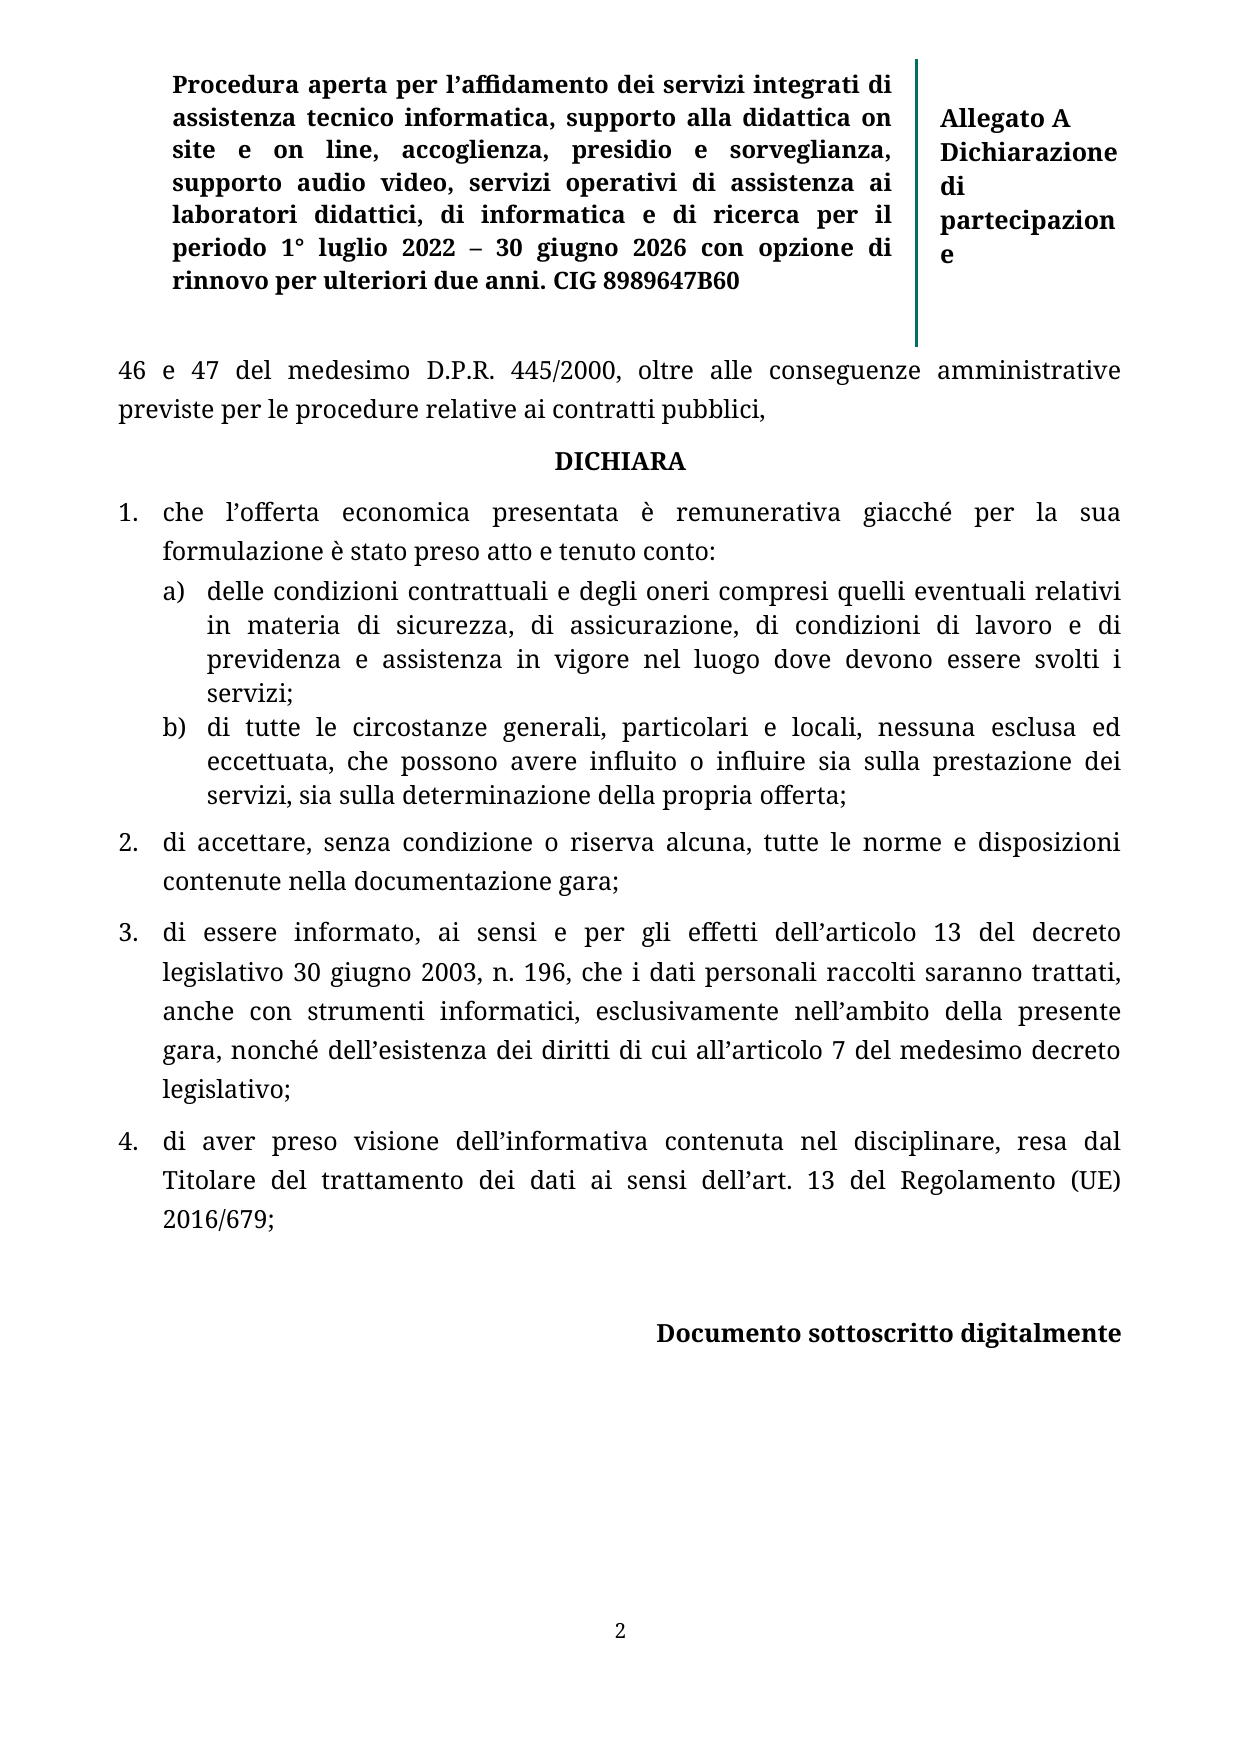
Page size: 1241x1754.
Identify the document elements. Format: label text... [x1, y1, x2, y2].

list di accettare, senza condizione o riserva alcuna, tutte le norme e disposizioni contenute nella documentazione gara; [118, 824, 1122, 897]
list di aver preso visione dell’informativa contenuta nel disciplinare, resa dal Titolare del trattamento dei dati ai sensi dell’art. 13 del Regolamento (UE) 2016/679; [118, 1123, 1122, 1236]
text a) delle condizioni contrattuali e degli oneri compresi quelli eventuali relativi in materia di sicurezza, di assicurazione, di condizioni di lavoro e di previdenza e assistenza in vigore nel luogo dove devono essere svolti i servizi; [162, 573, 1122, 709]
text Documento sottoscritto digitalmente [118, 1316, 1122, 1350]
list di essere informato, ai sensi e per gli effetti dell’articolo 13 del decreto legislativo 30 giugno 2003, n. 196, che i dati personali raccolti saranno trattati, anche con strumenti informatici, esclusivamente nell’ambito della presente gara, nonché dell’esistenza dei diritti di cui all’articolo 7 del medesimo decreto legislativo; [118, 915, 1122, 1106]
list che l’offerta economica presentata è remunerativa giacché per la sua formulazione è stato preso atto e tenuto conto: [118, 495, 1122, 568]
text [118, 352, 1122, 426]
text b) di tutte le circostanze generali, particolari e locali, nessuna esclusa ed eccettuata, che possono avere influito o influire sia sulla prestazione dei servizi, sia sulla determinazione della propria offerta; [162, 709, 1122, 812]
text DICHIARA [118, 443, 1122, 477]
